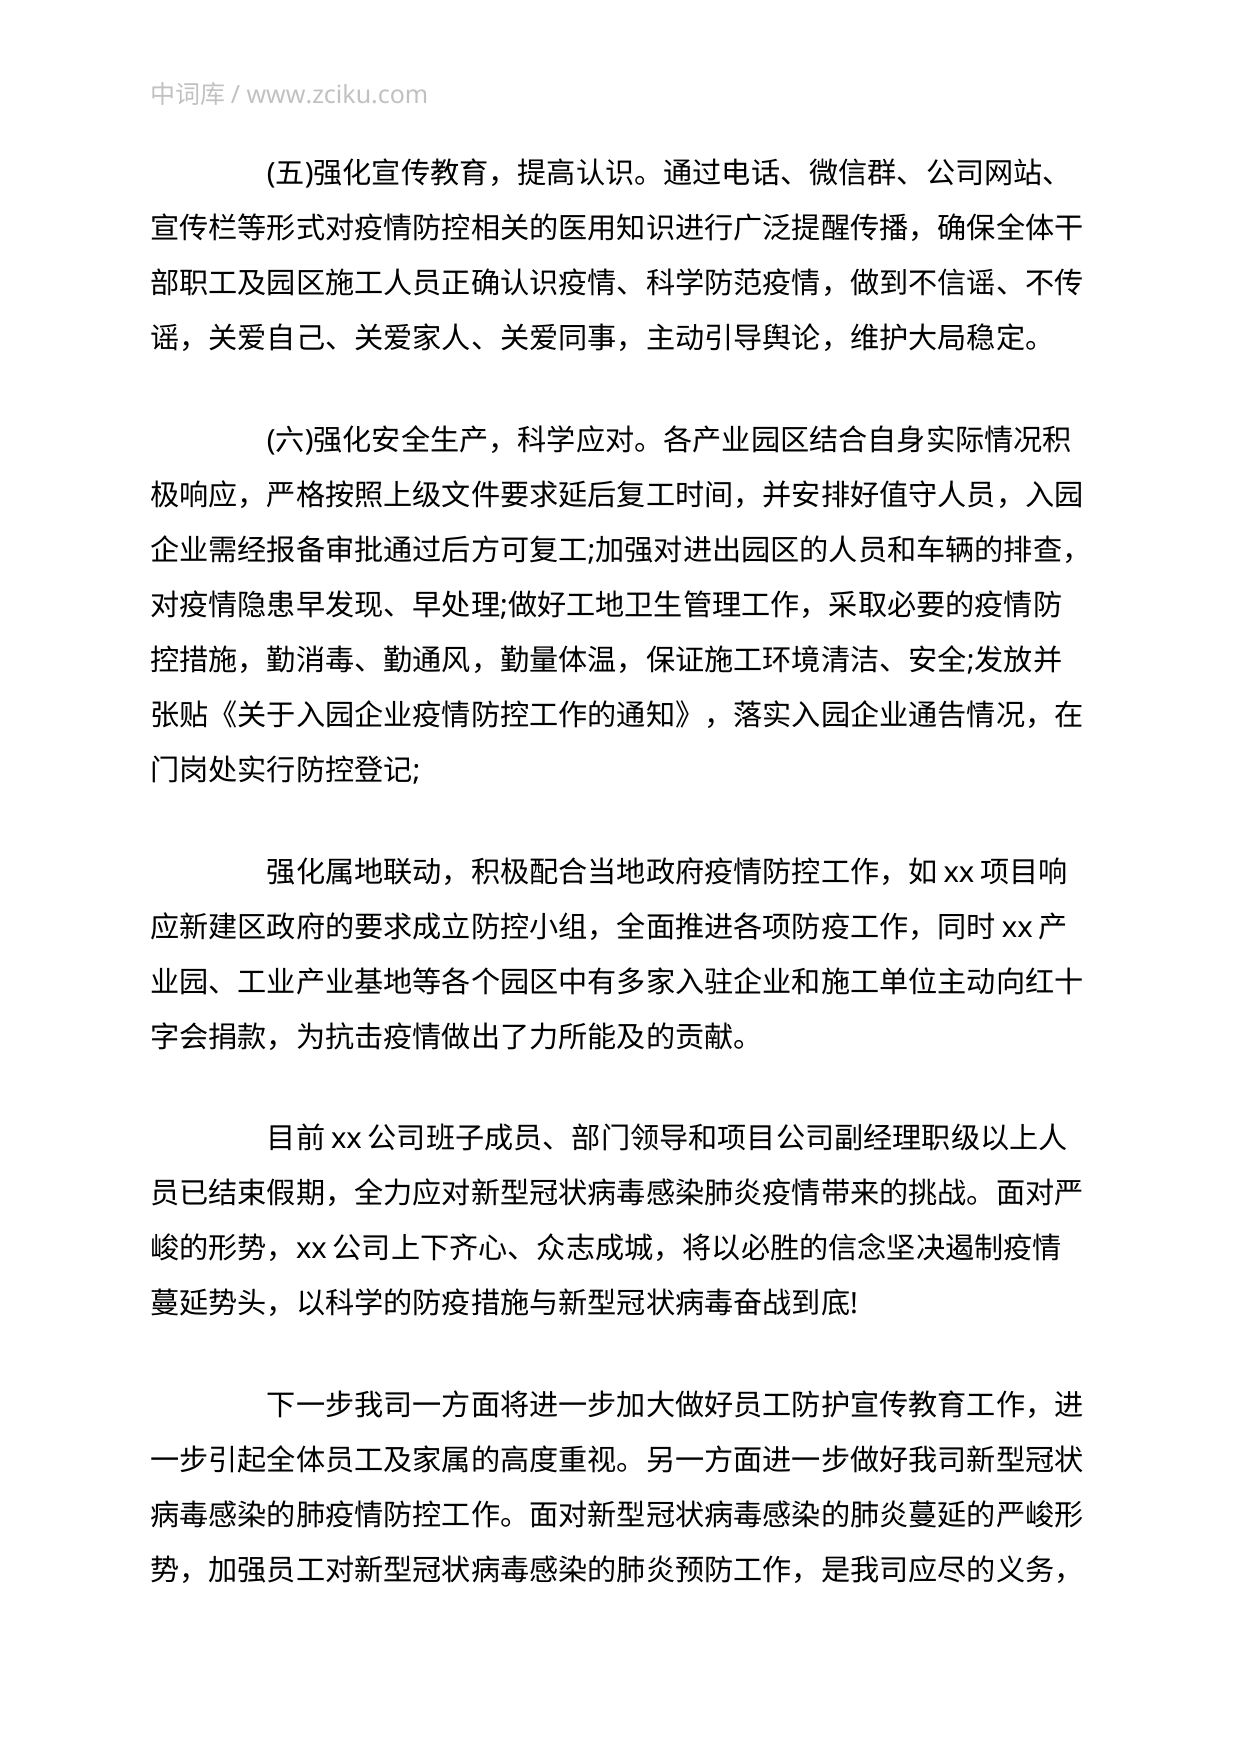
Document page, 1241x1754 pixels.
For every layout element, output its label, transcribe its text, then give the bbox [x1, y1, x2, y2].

text (五)强化宣传教育，提高认识。通过电话、微信群、公司网站、宣传栏等形式对疫情防控相关的医用知识进行广泛提醒传播，确保全体干部职工及园区施工人员正确认识疫情、科学防范疫情，做到不信谣、不传谣，关爱自己、关爱家人、关爱同事，主动引导舆论，维护大局稳定。 [150, 150, 1090, 357]
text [150, 1382, 1090, 1589]
text 目前xx公司班子成员、部门领导和项目公司副经理职级以上人员已结束假期，全力应对新型冠状病毒感染肺炎疫情带来的挑战。面对严峻的形势，xx公司上下齐心、众志成城，将以必胜的信念坚决遏制疫情蔓延势头，以科学的防疫措施与新型冠状病毒奋战到底! [150, 1115, 1090, 1322]
text 强化属地联动，积极配合当地政府疫情防控工作，如xx项目响应新建区政府的要求成立防控小组，全面推进各项防疫工作，同时xx产业园、工业产业基地等各个园区中有多家入驻企业和施工单位主动向红十字会捐款，为抗击疫情做出了力所能及的贡献。 [150, 848, 1090, 1056]
text (六)强化安全生产，科学应对。各产业园区结合自身实际情况积极响应，严格按照上级文件要求延后复工时间，并安排好值守人员，入园企业需经报备审批通过后方可复工;加强对进出园区的人员和车辆的排查，对疫情隐患早发现、早处理;做好工地卫生管理工作，采取必要的疫情防控措施，勤消毒、勤通风，勤量体温，保证施工环境清洁、安全;发放并张贴《关于入园企业疫情防控工作的通知》，落实入园企业通告情况，在门岗处实行防控登记; [150, 417, 1090, 789]
